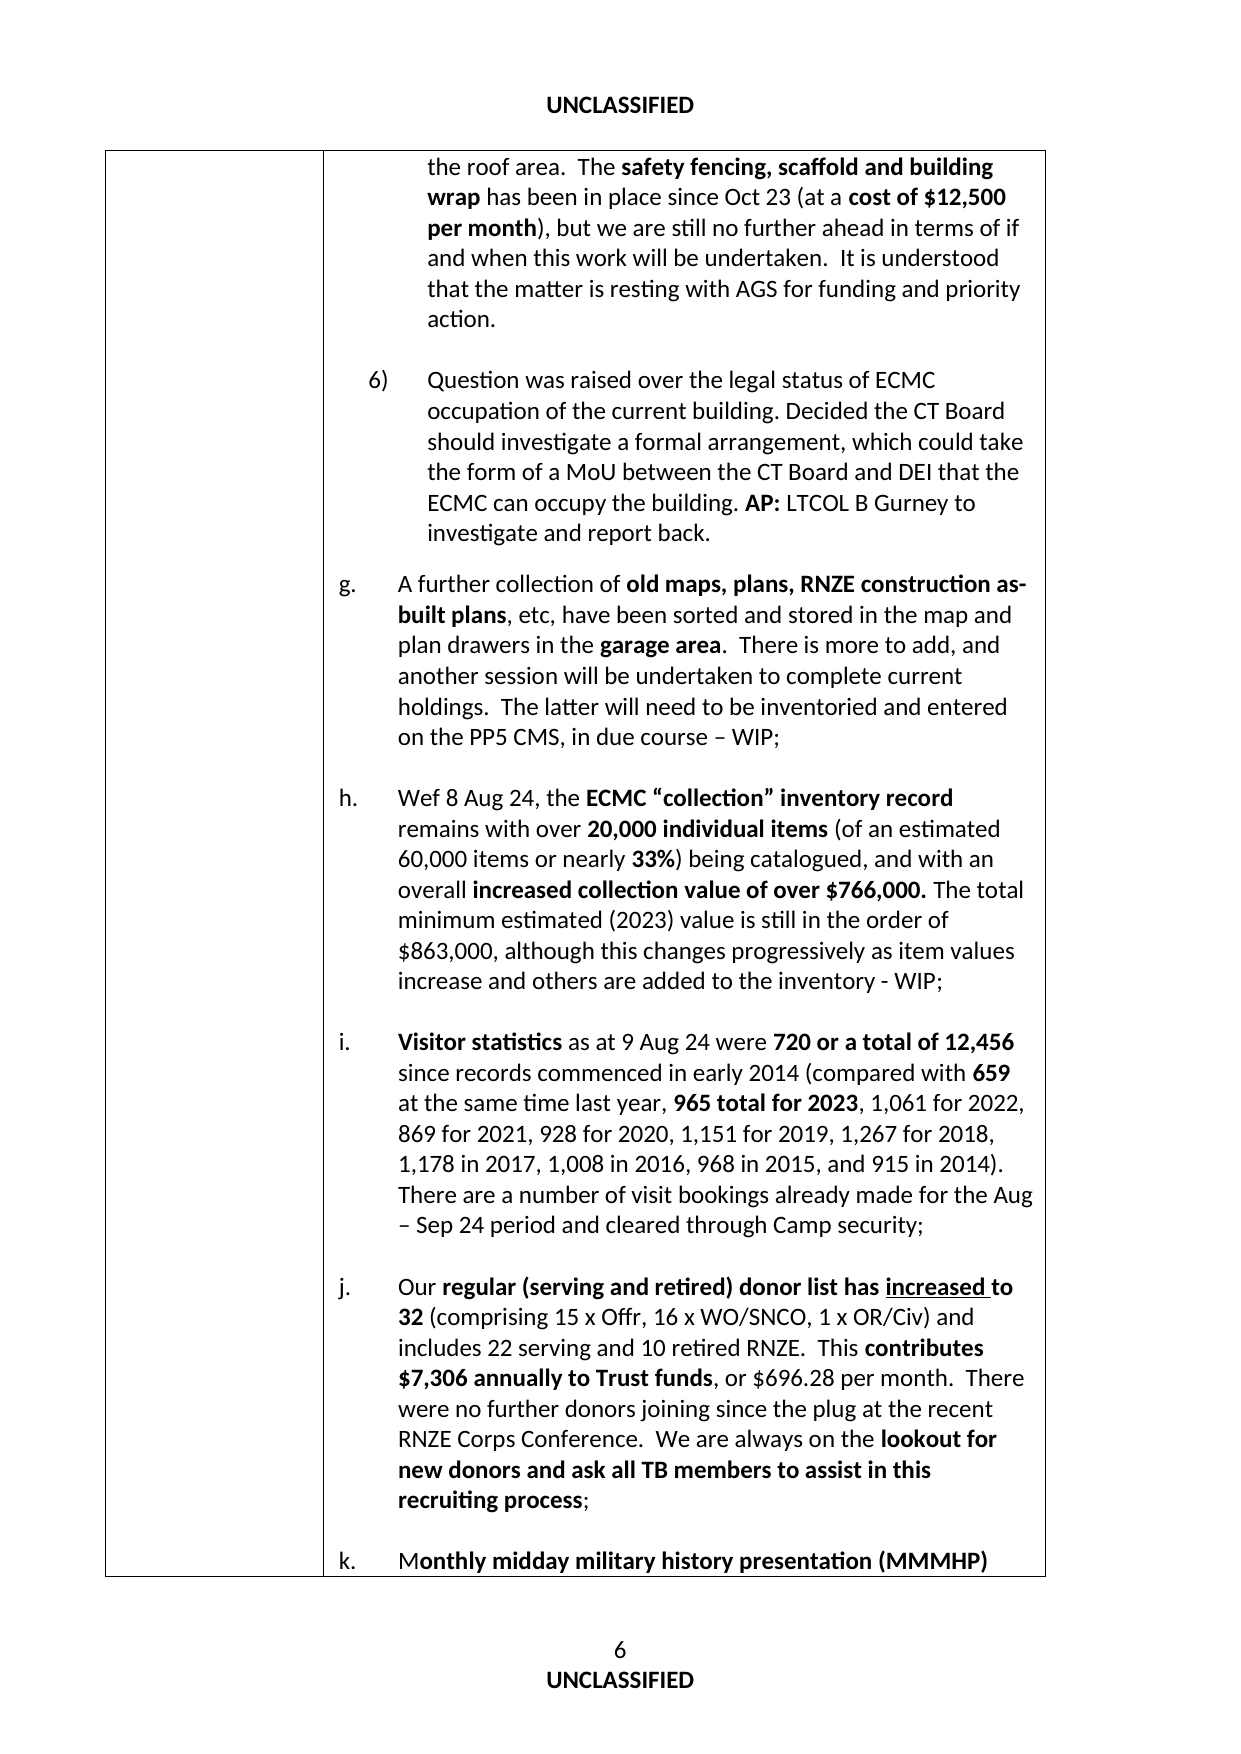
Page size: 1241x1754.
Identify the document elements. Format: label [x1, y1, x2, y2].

table_cell [324, 151, 1045, 1576]
table_cell [106, 151, 323, 1576]
